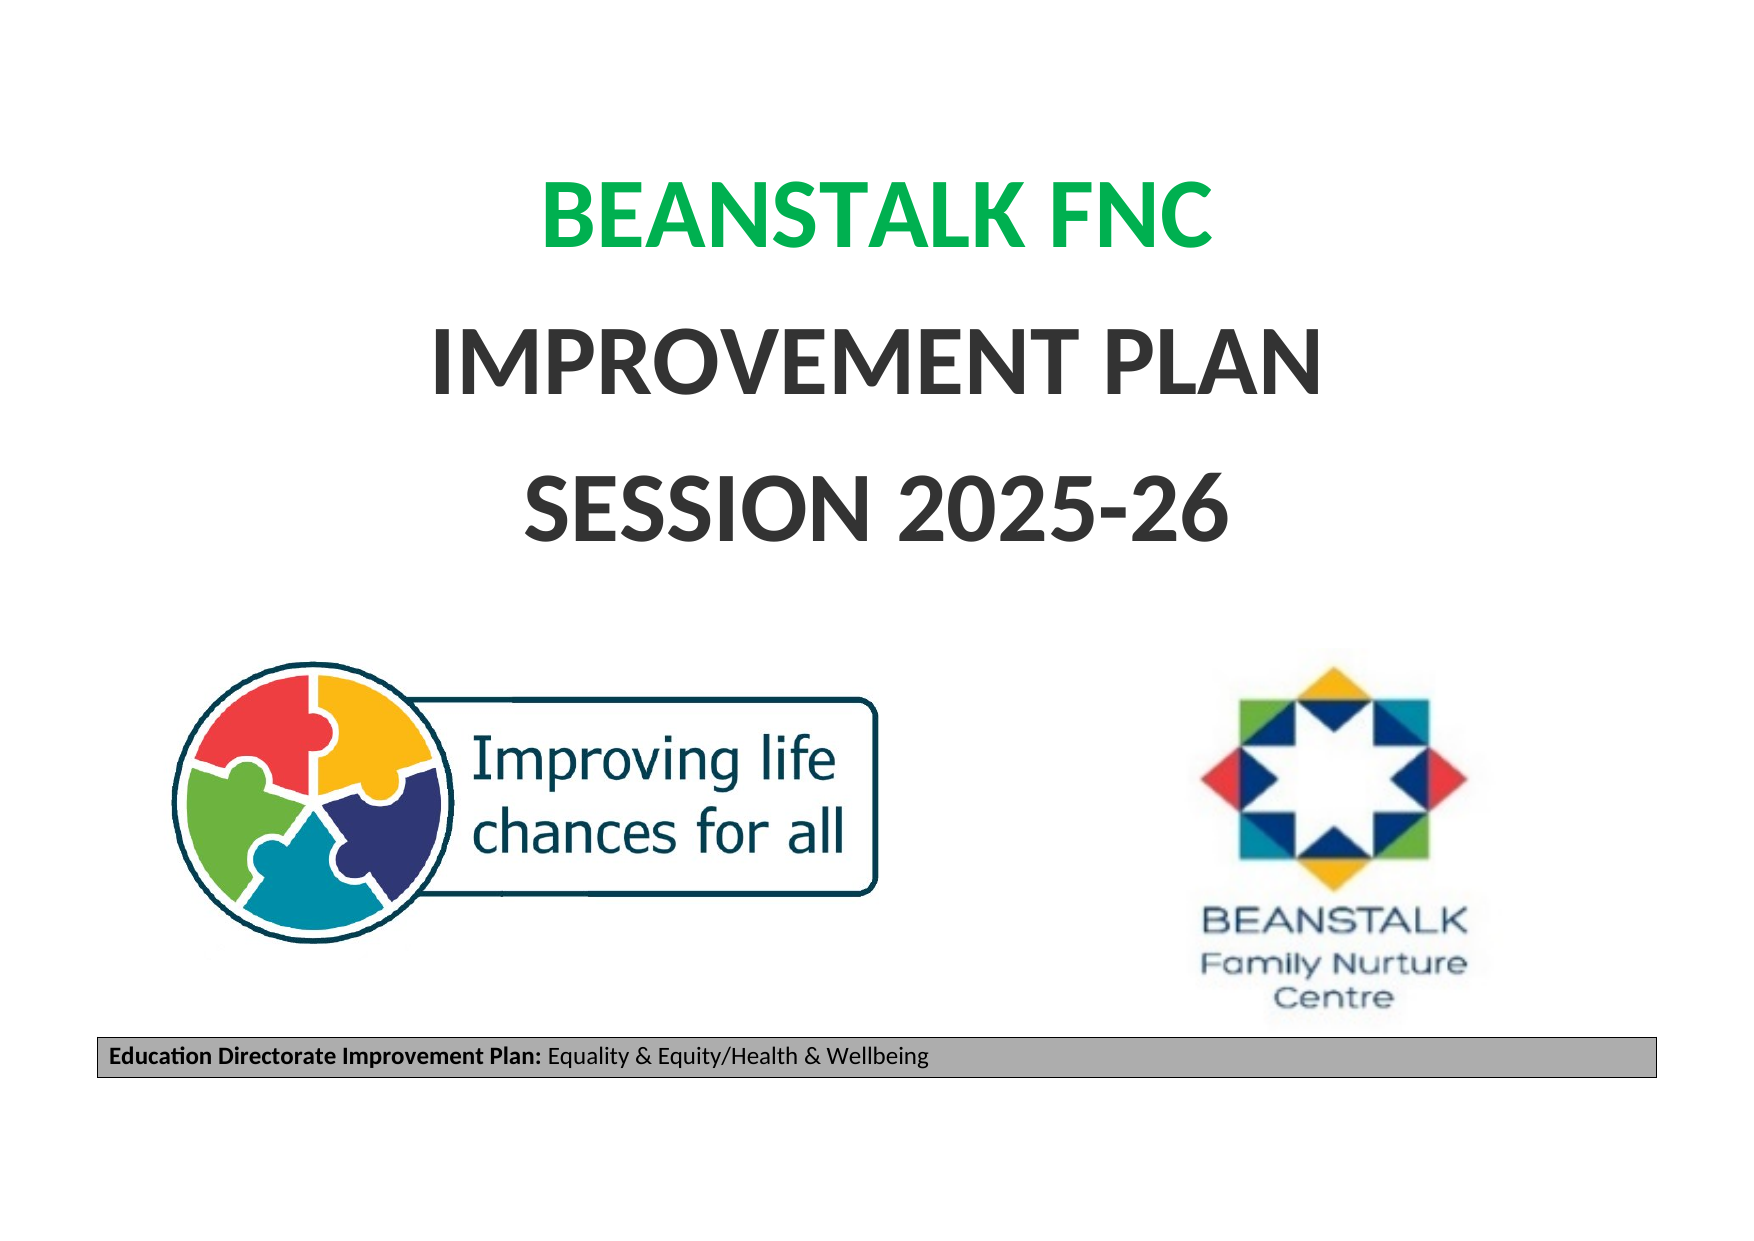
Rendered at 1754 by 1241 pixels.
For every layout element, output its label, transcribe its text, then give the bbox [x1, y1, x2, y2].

picture [150, 646, 906, 960]
text BEANSTALK FNC [150, 150, 1604, 272]
text Session 2025-26 [150, 444, 1604, 567]
text IMPROVEMENT PLAN [150, 297, 1604, 419]
picture [1162, 648, 1506, 1033]
table_header Education Directorate Improvement Plan: Equality & Equity/Health & Wellbeing [98, 1038, 1656, 1077]
